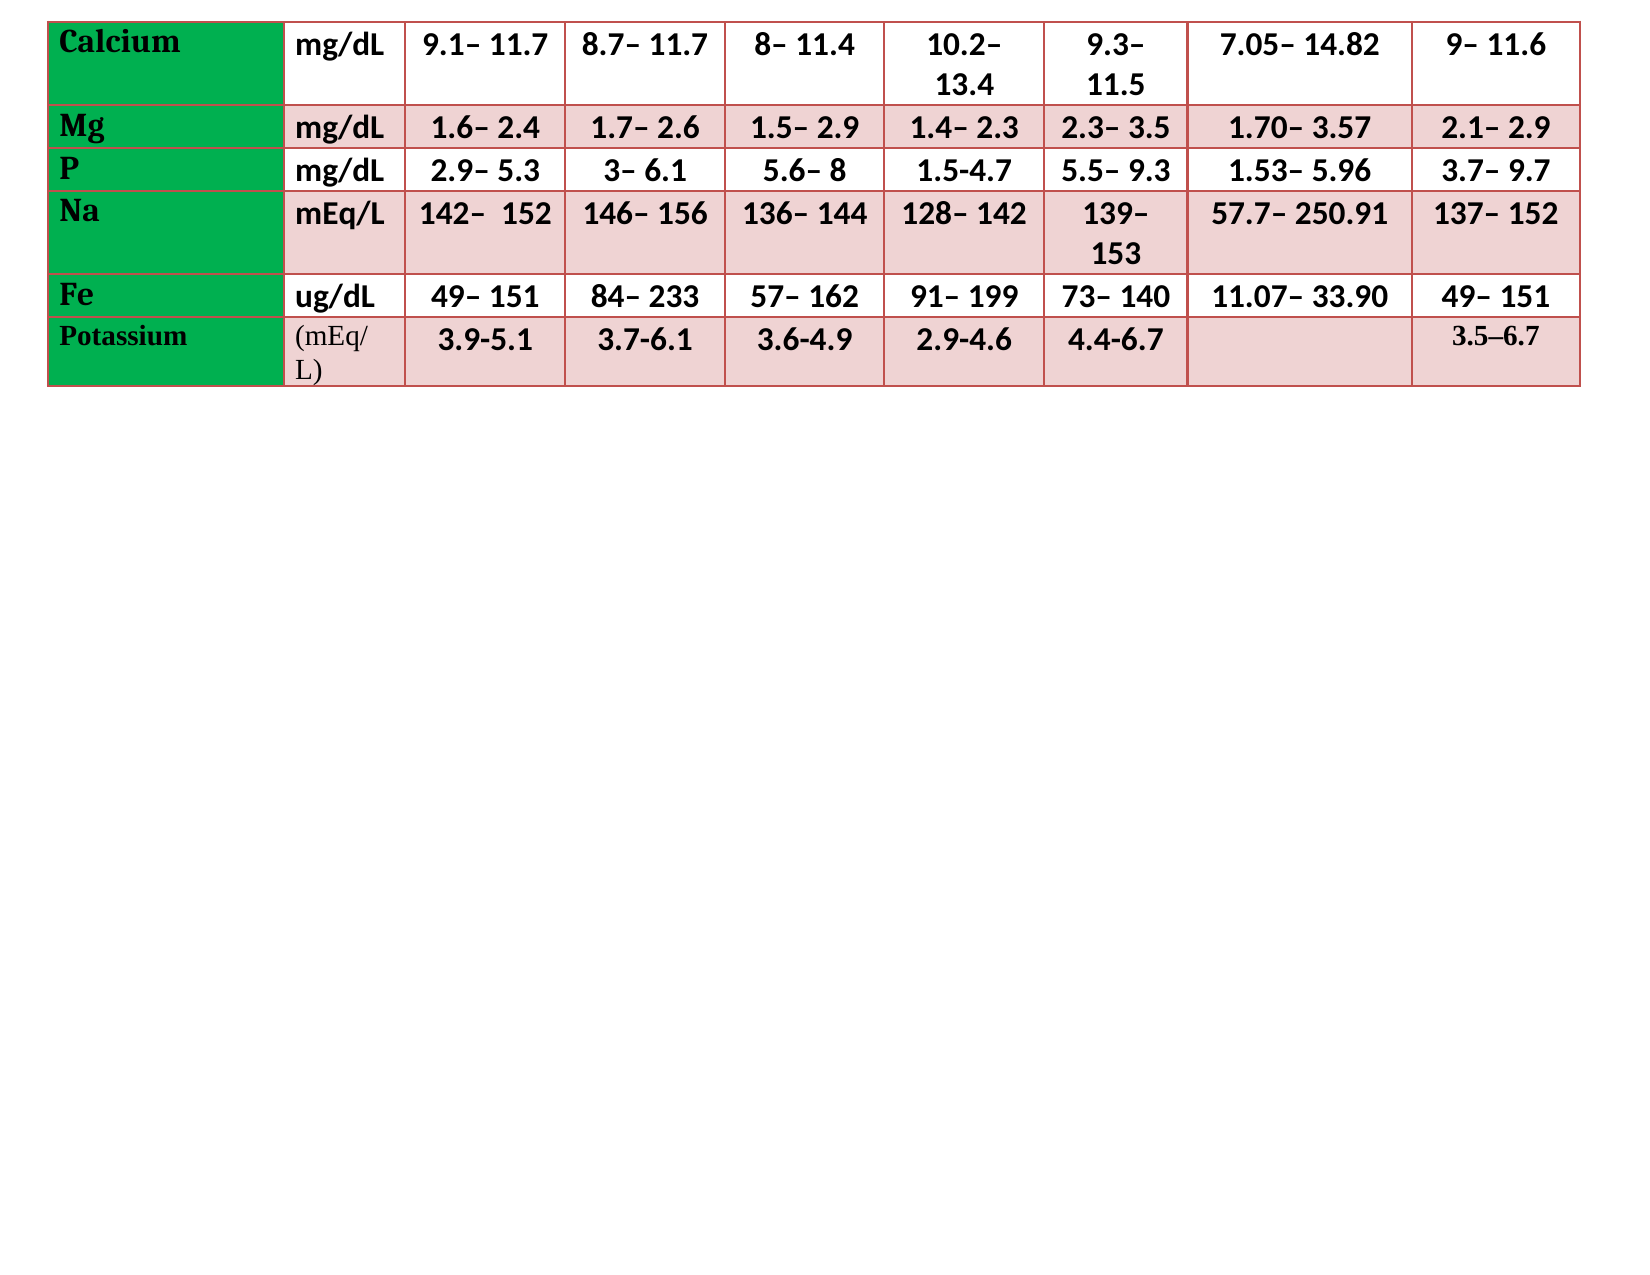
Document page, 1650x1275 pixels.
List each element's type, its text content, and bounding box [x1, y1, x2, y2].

table_cell 57– 162 [726, 275, 883, 316]
table_cell 1.5– 2.9 [726, 106, 883, 147]
table_cell (mEq/L) [285, 318, 404, 385]
table_cell 1.6– 2.4 [406, 106, 564, 147]
table_cell mEq/L [285, 192, 404, 273]
table_cell mg/dL [285, 23, 404, 104]
table_cell 11.07– 33.90 [1189, 275, 1411, 316]
table_cell 3.7– 9.7 [1413, 149, 1579, 190]
table_cell 5.6– 8 [726, 149, 883, 190]
table_cell 1.7– 2.6 [566, 106, 724, 147]
table_cell 1.53– 5.96 [1189, 149, 1411, 190]
table_cell 4.4-6.7 [1045, 318, 1186, 385]
table_cell 1.5-4.7 [885, 149, 1043, 190]
table_cell 1.4– 2.3 [885, 106, 1043, 147]
table_cell 7.05– 14.82 [1189, 23, 1411, 104]
table_cell P [49, 149, 283, 190]
table_cell Potassium [49, 318, 283, 385]
table_cell 3.7-6.1 [566, 318, 724, 385]
table_cell ug/dL [285, 275, 404, 316]
table_cell 137– 152 [1413, 192, 1579, 273]
table_cell 49– 151 [406, 275, 564, 316]
table_cell Fe [49, 275, 283, 316]
table_cell 142– 152 [406, 192, 564, 273]
table_cell 1.70– 3.57 [1189, 106, 1411, 147]
table_cell 9– 11.6 [1413, 23, 1579, 104]
table_cell 139– 153 [1045, 192, 1186, 273]
table_cell 8.7– 11.7 [566, 23, 724, 104]
table_cell Na [49, 192, 283, 273]
table_cell 8– 11.4 [726, 23, 883, 104]
table_cell Calcium [49, 23, 283, 104]
table_cell 57.7– 250.91 [1189, 192, 1411, 273]
table_cell Mg [49, 106, 283, 147]
table_cell 5.5– 9.3 [1045, 149, 1186, 190]
table_cell 84– 233 [566, 275, 724, 316]
table_cell 10.2– 13.4 [885, 23, 1043, 104]
table_cell mg/dL [285, 106, 404, 147]
table_cell [1189, 318, 1411, 385]
table_cell 9.1– 11.7 [406, 23, 564, 104]
table_cell 3– 6.1 [566, 149, 724, 190]
table_cell 3.6-4.9 [726, 318, 883, 385]
table_cell 128– 142 [885, 192, 1043, 273]
table_cell 73– 140 [1045, 275, 1186, 316]
table_cell 3.9-5.1 [406, 318, 564, 385]
table_cell 136– 144 [726, 192, 883, 273]
table_cell 146– 156 [566, 192, 724, 273]
table_cell 2.3– 3.5 [1045, 106, 1186, 147]
table_cell 3.5–6.7 [1413, 318, 1579, 385]
table_cell 2.9– 5.3 [406, 149, 564, 190]
table_cell 49– 151 [1413, 275, 1579, 316]
table_cell 9.3– 11.5 [1045, 23, 1186, 104]
table_cell 2.1– 2.9 [1413, 106, 1579, 147]
table_cell 2.9-4.6 [885, 318, 1043, 385]
table_cell mg/dL [285, 149, 404, 190]
table_cell 91– 199 [885, 275, 1043, 316]
